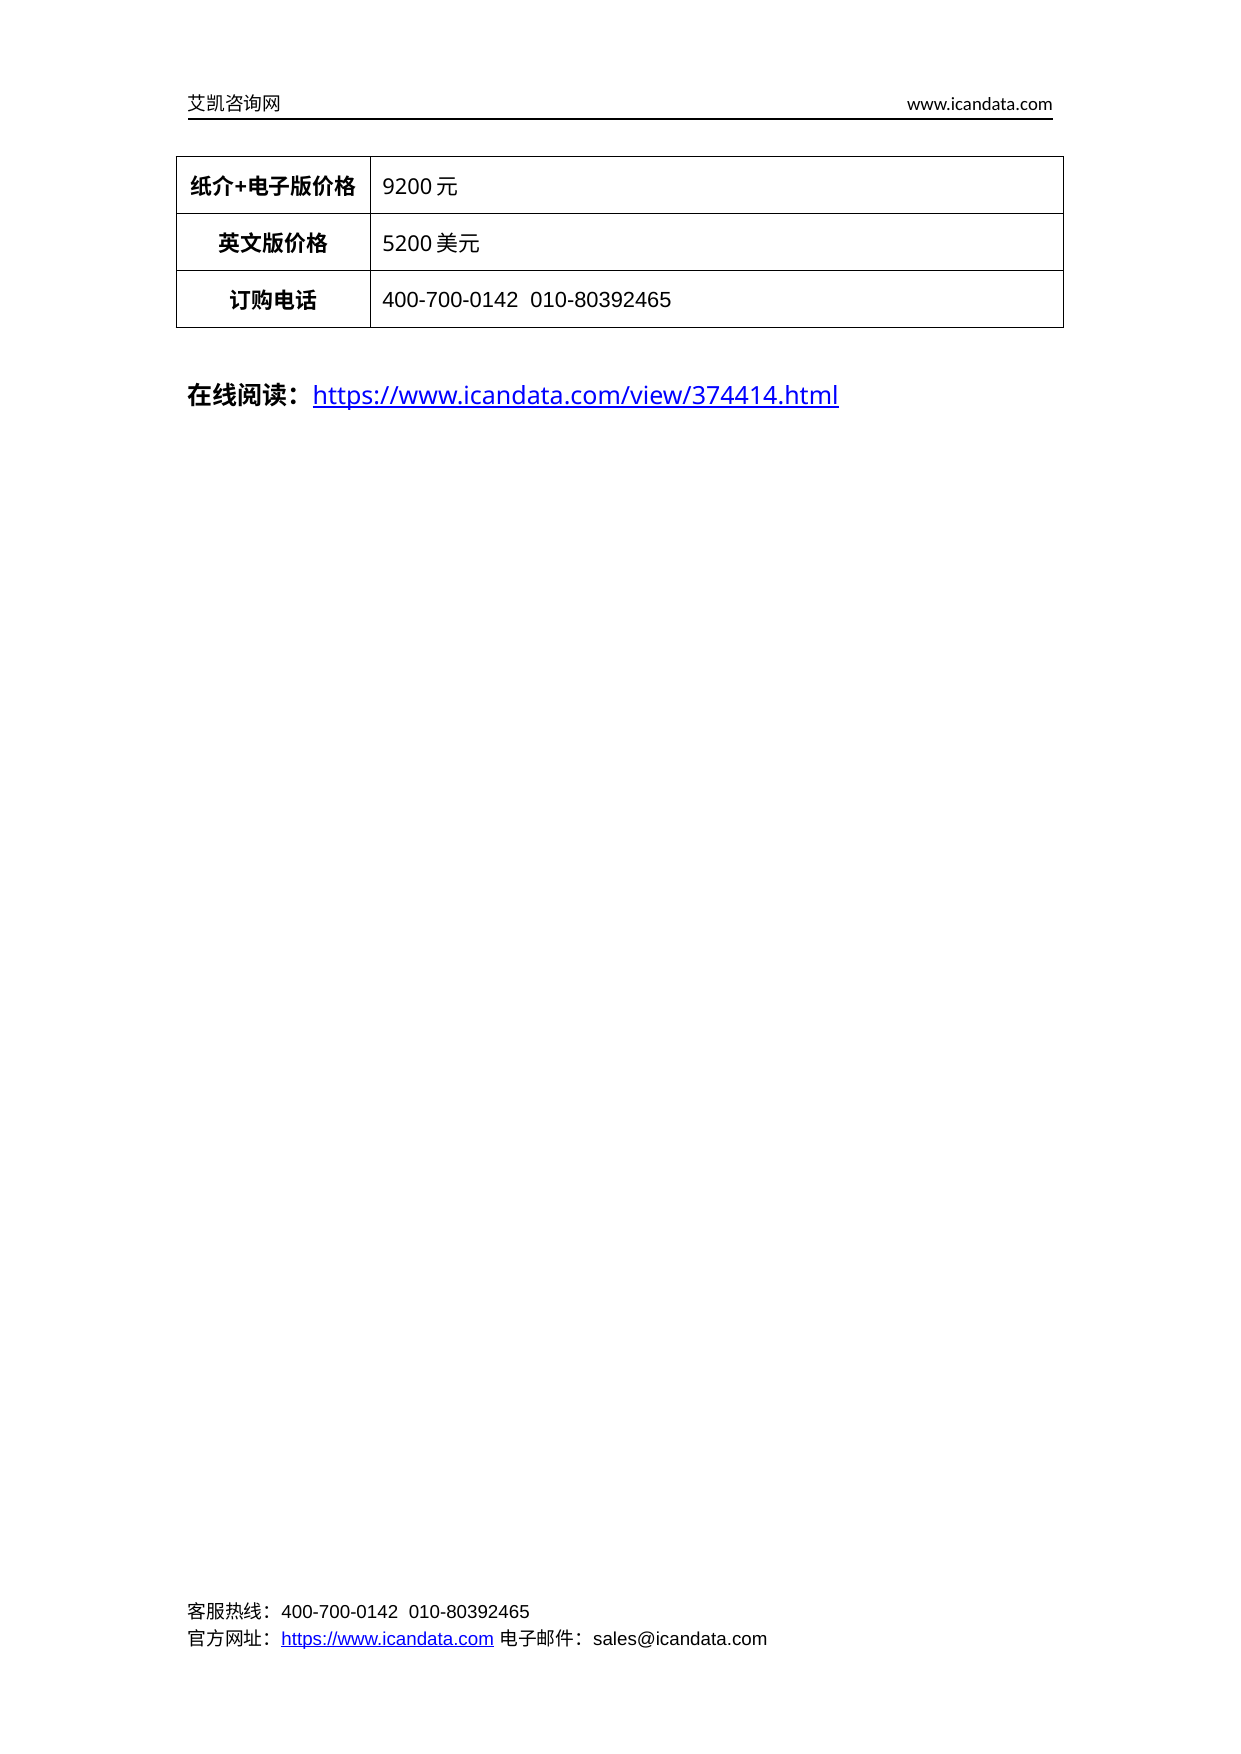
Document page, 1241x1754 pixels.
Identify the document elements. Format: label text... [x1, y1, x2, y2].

table_cell 订购电话 [177, 271, 370, 327]
table_cell 纸介+电子版价格 [177, 157, 370, 213]
text 在线阅读：https://www.icandata.com/view/374414.html [187, 361, 1053, 426]
table_cell 5200美元 [371, 214, 1063, 270]
table_cell 英文版价格 [177, 214, 370, 270]
table_cell 9200元 [371, 157, 1063, 213]
table_cell 400-700-0142 010-80392465 [371, 271, 1063, 327]
